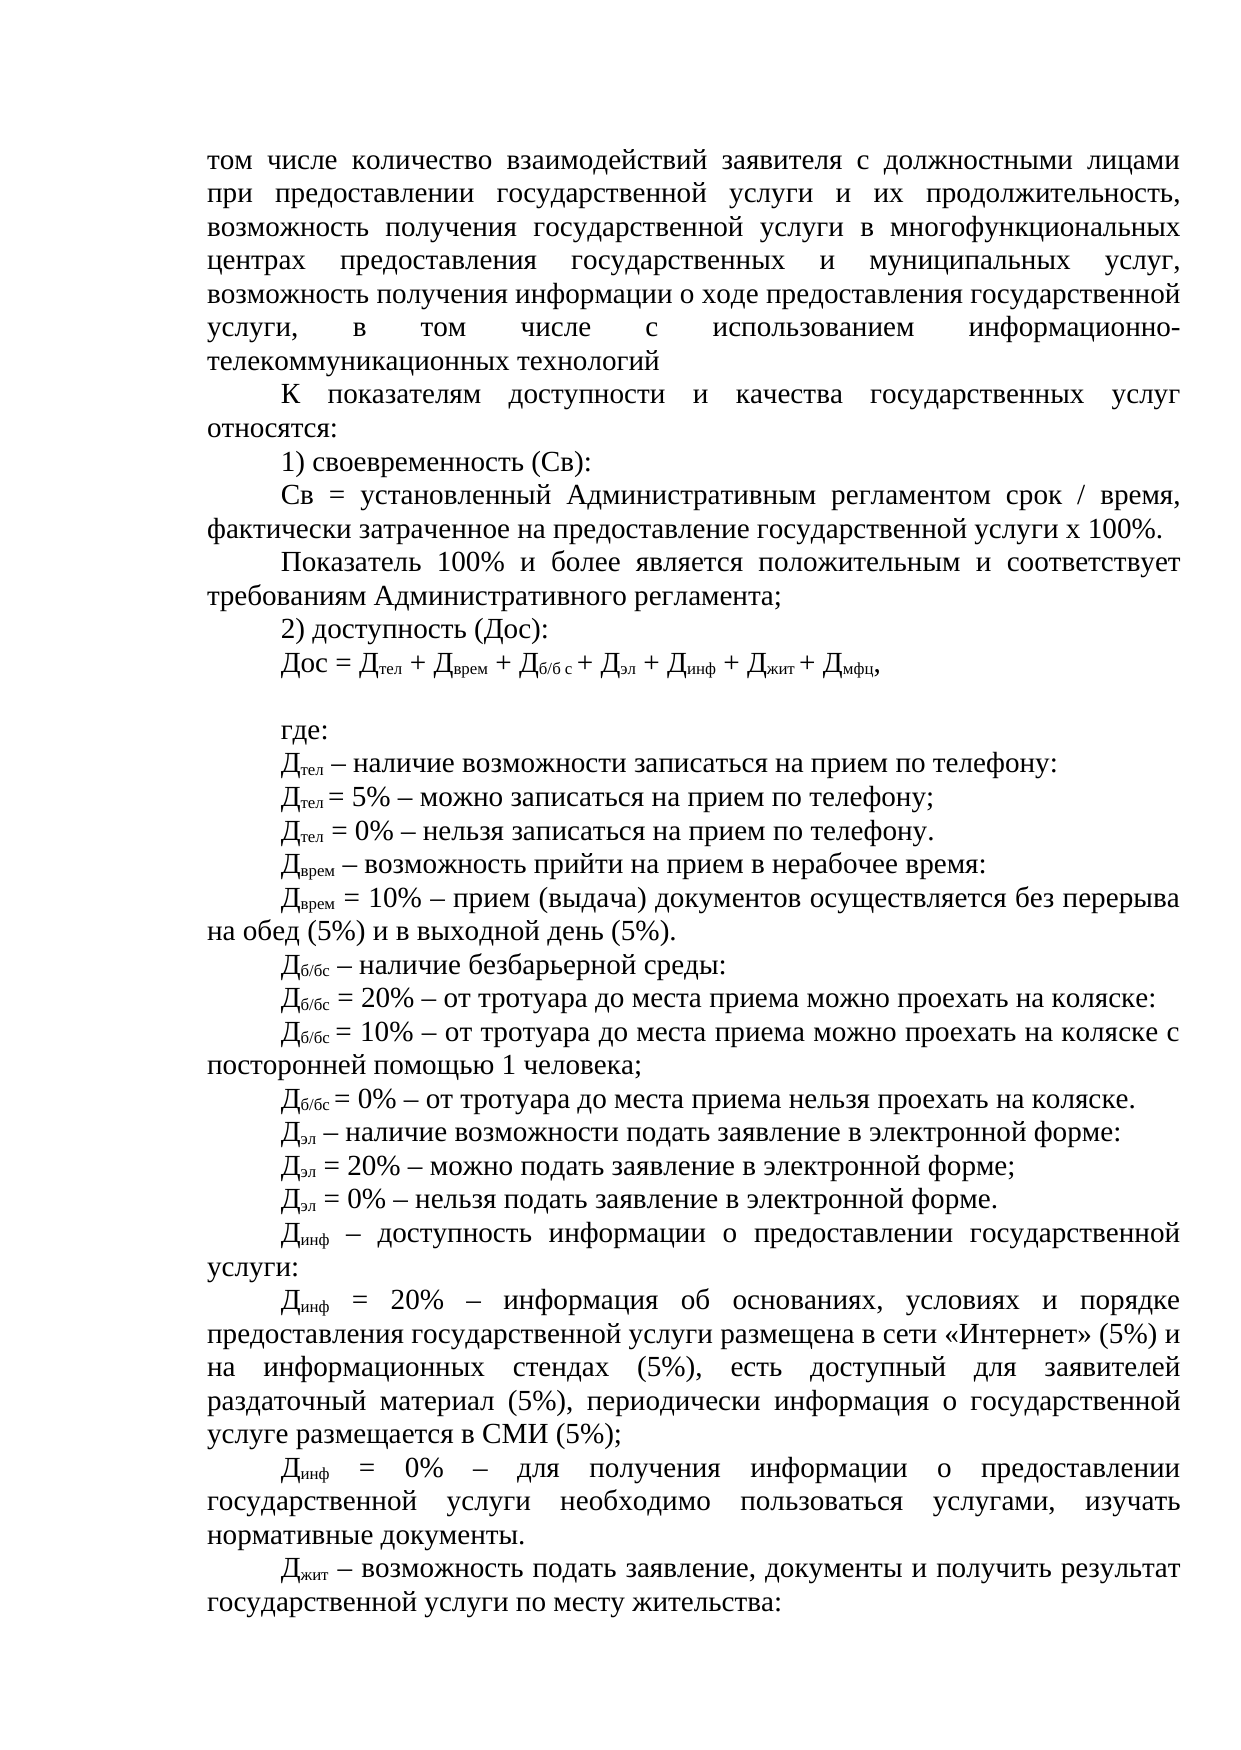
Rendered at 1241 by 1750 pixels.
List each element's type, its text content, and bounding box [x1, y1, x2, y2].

text Св = установленный Административным регламентом срок / время, фактически затраченное на предоставление государственной услуги x 100%. [207, 477, 1181, 544]
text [207, 142, 1181, 377]
text Дврем = 10% – прием (выдача) документов осуществляется без перерыва на обед (5%) и в выходной день (5%). [207, 880, 1181, 947]
text Дврем – возможность прийти на прием в нерабочее время: [207, 846, 1181, 880]
text Дос = Дтел + Дврем + Дб/б с + Дэл + Динф + Джит + Дмфц, [207, 645, 1181, 678]
text Дэл = 20% – можно подать заявление в электронной форме; [207, 1148, 1181, 1182]
text К показателям доступности и качества государственных услуг относятся: [207, 377, 1181, 444]
text Дэл – наличие возможности подать заявление в электронной форме: [207, 1114, 1181, 1148]
text где: [207, 712, 1181, 746]
text Дтел = 5% – можно записаться на прием по телефону; [207, 779, 1181, 813]
text Джит – возможность подать заявление, документы и получить результат государственной услуги по месту жительства: [207, 1551, 1181, 1618]
text Дб/бс = 0% – от тротуара до места приема нельзя проехать на коляске. [207, 1081, 1181, 1114]
text 1) своевременность (Св): [207, 444, 1181, 477]
text Дб/бс – наличие безбарьерной среды: [207, 947, 1181, 980]
text Показатель 100% и более является положительным и соответствует требованиям Административного регламента; [207, 544, 1181, 611]
text Дтел – наличие возможности записаться на прием по телефону: [207, 746, 1181, 779]
text Дэл = 0% – нельзя подать заявление в электронной форме. [207, 1182, 1181, 1215]
text Динф = 20% – информация об основаниях, условиях и порядке предоставления государственной услуги размещена в сети «Интернет» (5%) и на информационных стендах (5%), есть доступный для заявителей раздаточный материал (5%), периодически информация о государственной услуге размещается в СМИ (5%); [207, 1282, 1181, 1450]
text Дб/бс = 10% – от тротуара до места приема можно проехать на коляске с посторонней помощью 1 человека; [207, 1014, 1181, 1081]
text 2) доступность (Дос): [207, 611, 1181, 645]
text Дтел = 0% – нельзя записаться на прием по телефону. [207, 813, 1181, 846]
text Дб/бс = 20% – от тротуара до места приема можно проехать на коляске: [207, 980, 1181, 1014]
text Динф = 0% – для получения информации о предоставлении государственной услуги необходимо пользоваться услугами, изучать нормативные документы. [207, 1450, 1181, 1551]
text Динф – доступность информации о предоставлении государственной услуги: [207, 1215, 1181, 1282]
